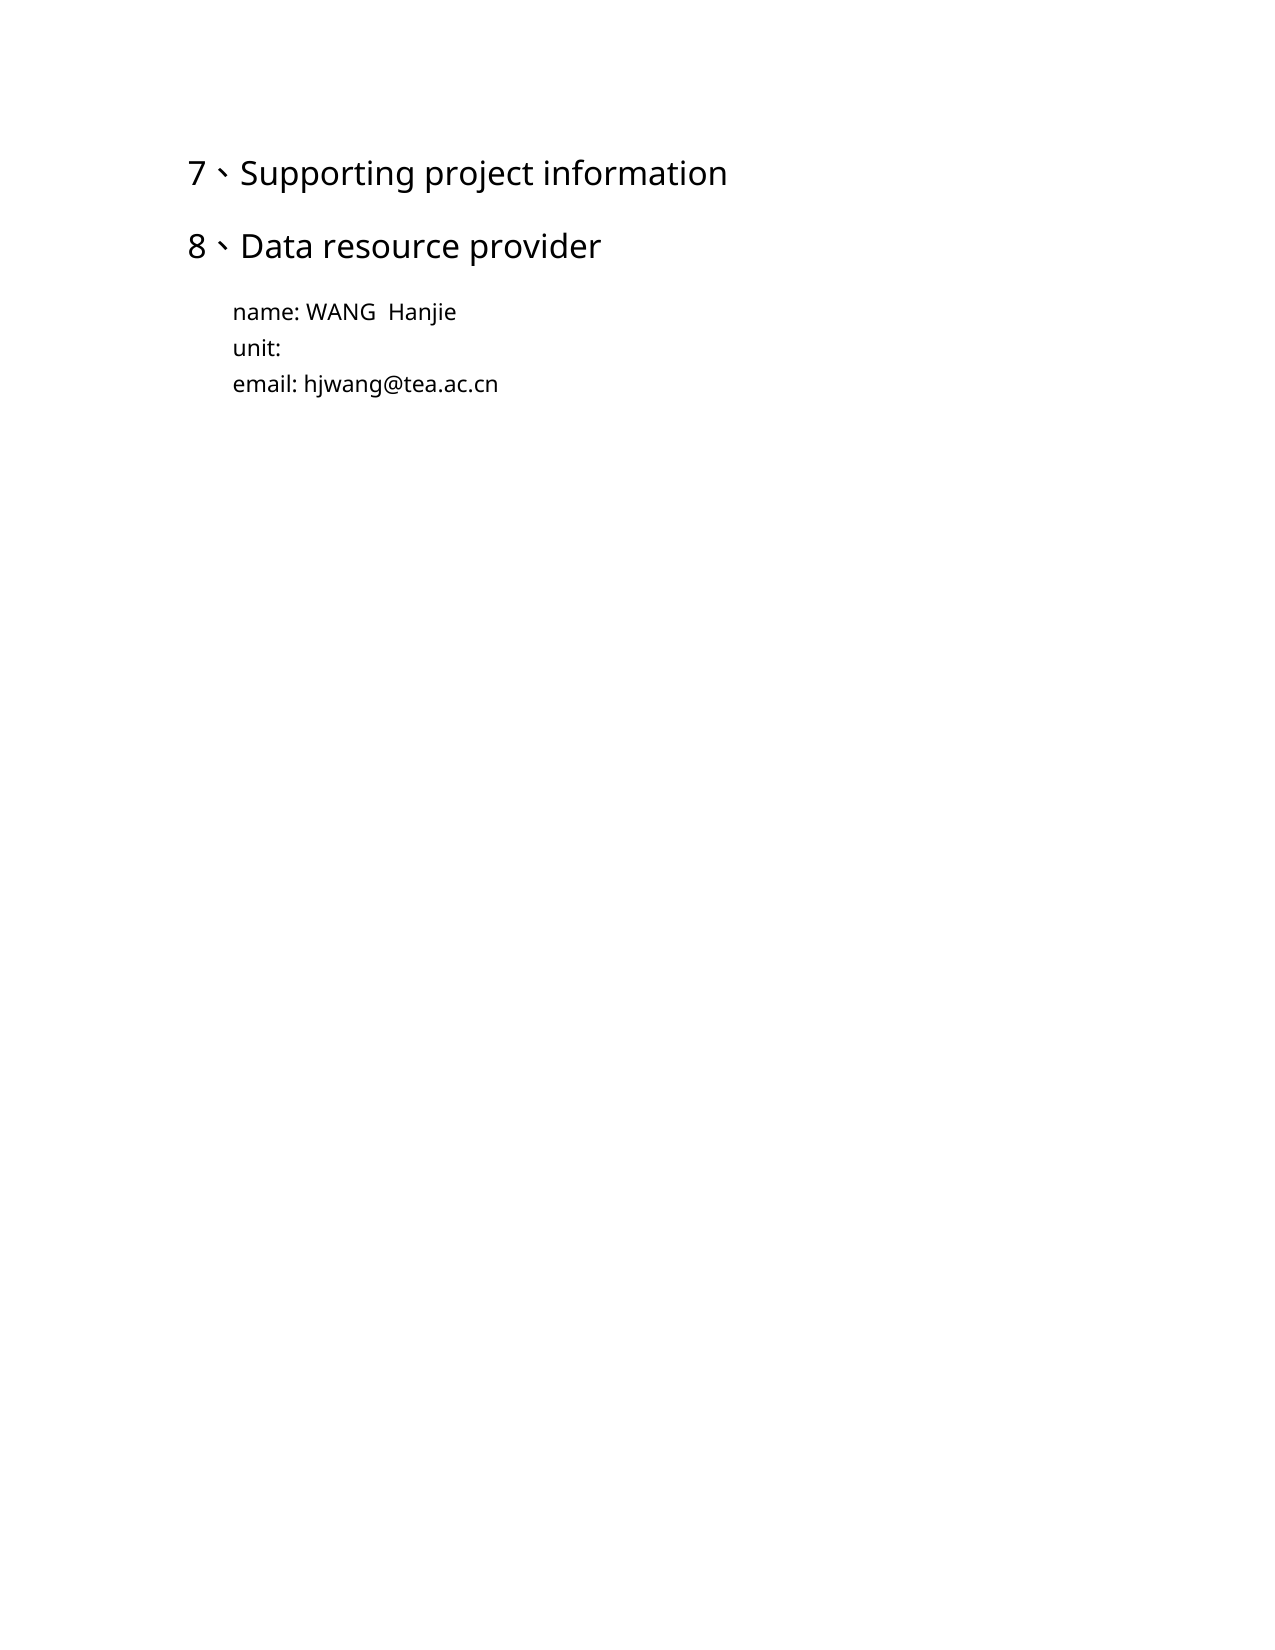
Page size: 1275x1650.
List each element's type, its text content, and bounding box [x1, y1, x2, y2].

text 7、Supporting project information [187, 150, 1087, 195]
text 8、Data resource provider [187, 223, 1087, 268]
text name: WANG Hanjie unit: email: hjwang@tea.ac.cn [232, 296, 1087, 471]
